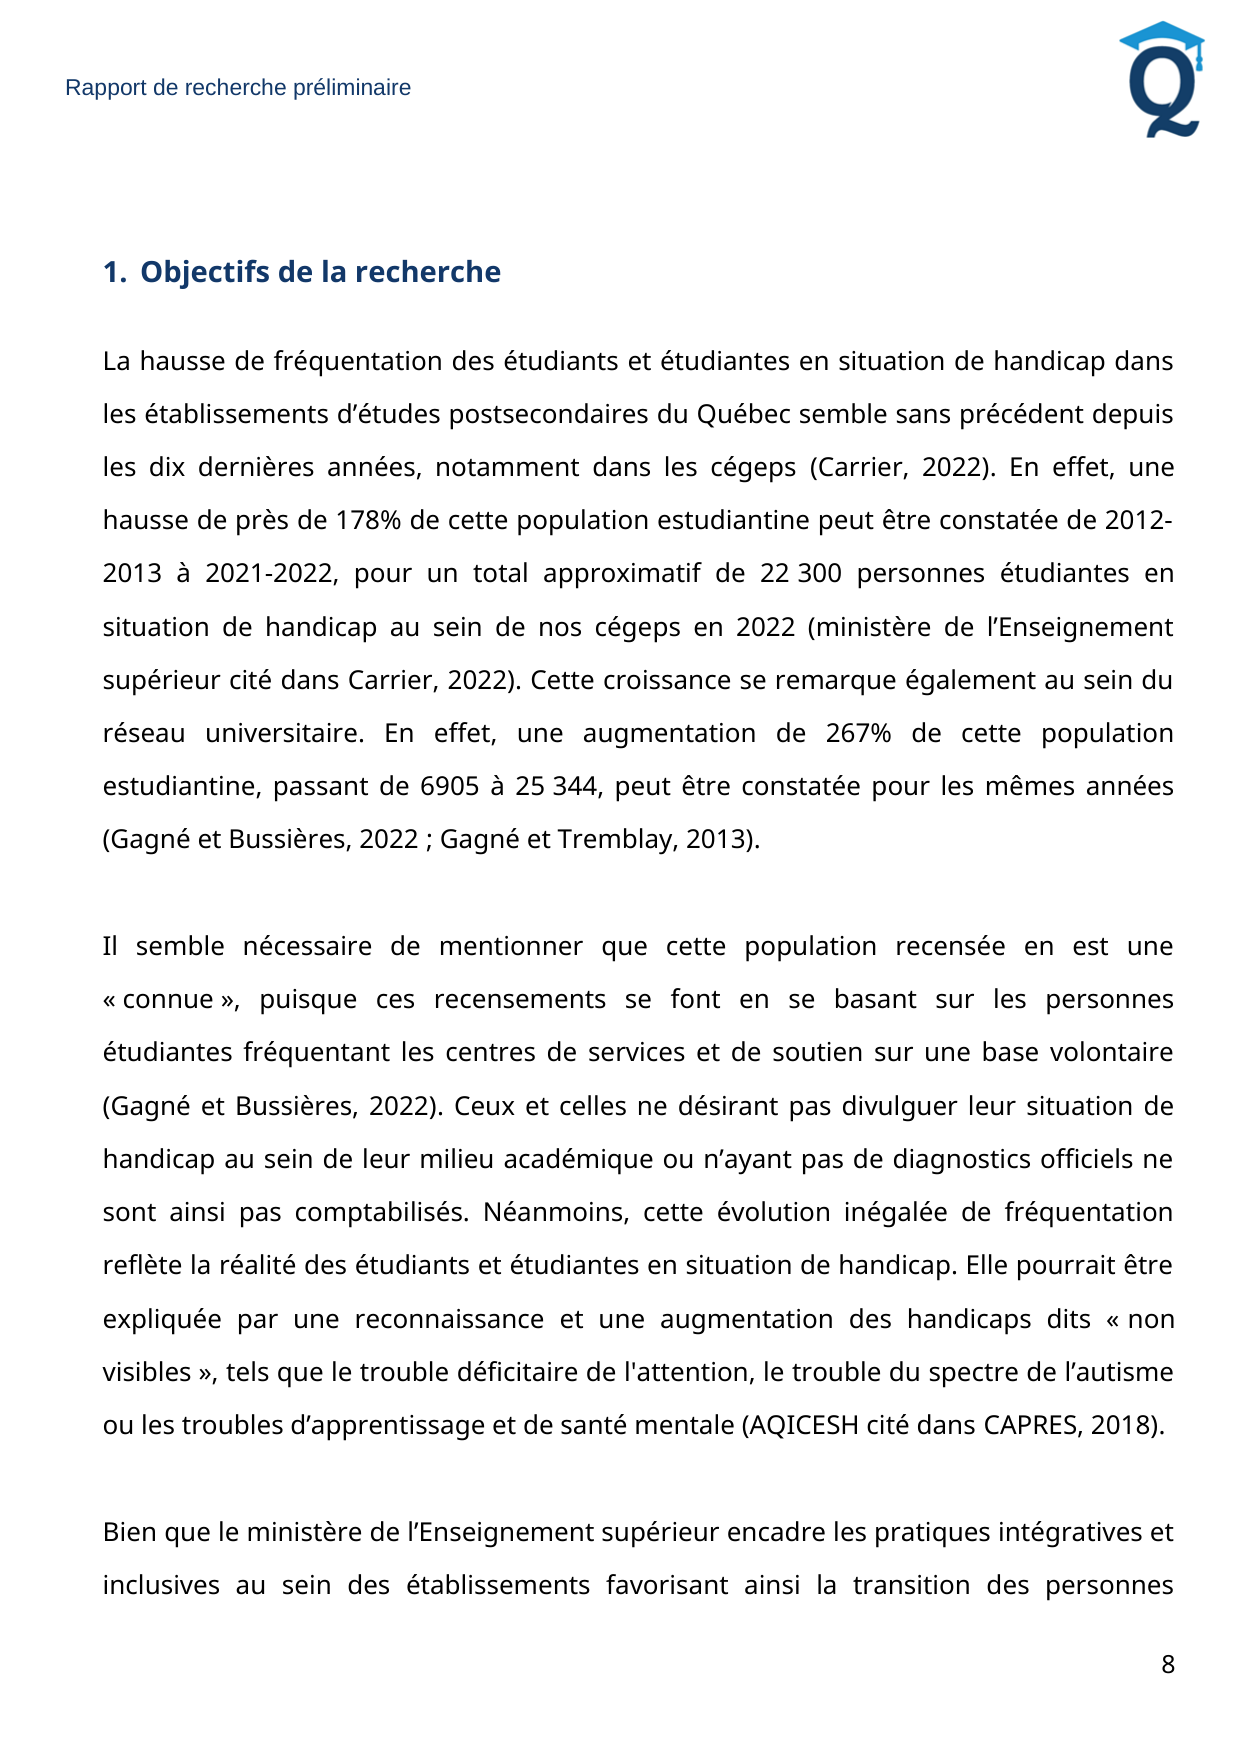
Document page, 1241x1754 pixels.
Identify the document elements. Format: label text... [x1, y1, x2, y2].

subtitle Objectifs de la recherche [102, 251, 1175, 291]
text La hausse de fréquentation des étudiants et étudiantes en situation de handicap dans les établissements d’études postsecondaires du Québec semble sans précédent depuis les dix dernières années, notamment dans les cégeps (Carrier, 2022). En effet, une hausse de près de 178% de cette population estudiantine peut être constatée de 2012-2013 à 2021-2022, pour un total approximatif de 22 300 personnes étudiantes en situation de handicap au sein de nos cégeps en 2022 (ministère de l’Enseignement supérieur cité dans Carrier, 2022). Cette croissance se remarque également au sein du réseau universitaire. En effet, une augmentation de 267% de cette population estudiantine, passant de 6905 à 25 344, peut être constatée pour les mêmes années (Gagné et Bussières, 2022 ; Gagné et Tremblay, 2013). [102, 342, 1175, 857]
picture [1104, 17, 1229, 146]
text Il semble nécessaire de mentionner que cette population recensée en est une « connue », puisque ces recensements se font en se basant sur les personnes étudiantes fréquentant les centres de services et de soutien sur une base volontaire (Gagné et Bussières, 2022). Ceux et celles ne désirant pas divulguer leur situation de handicap au sein de leur milieu académique ou n’ayant pas de diagnostics officiels ne sont ainsi pas comptabilisés. Néanmoins, cette évolution inégalée de fréquentation reflète la réalité des étudiants et étudiantes en situation de handicap. Elle pourrait être expliquée par une reconnaissance et une augmentation des handicaps dits « non visibles », tels que le trouble déficitaire de l'attention, le trouble du spectre de l’autisme ou les troubles d’apprentissage et de santé mentale (AQICESH cité dans CAPRES, 2018). [102, 928, 1175, 1442]
